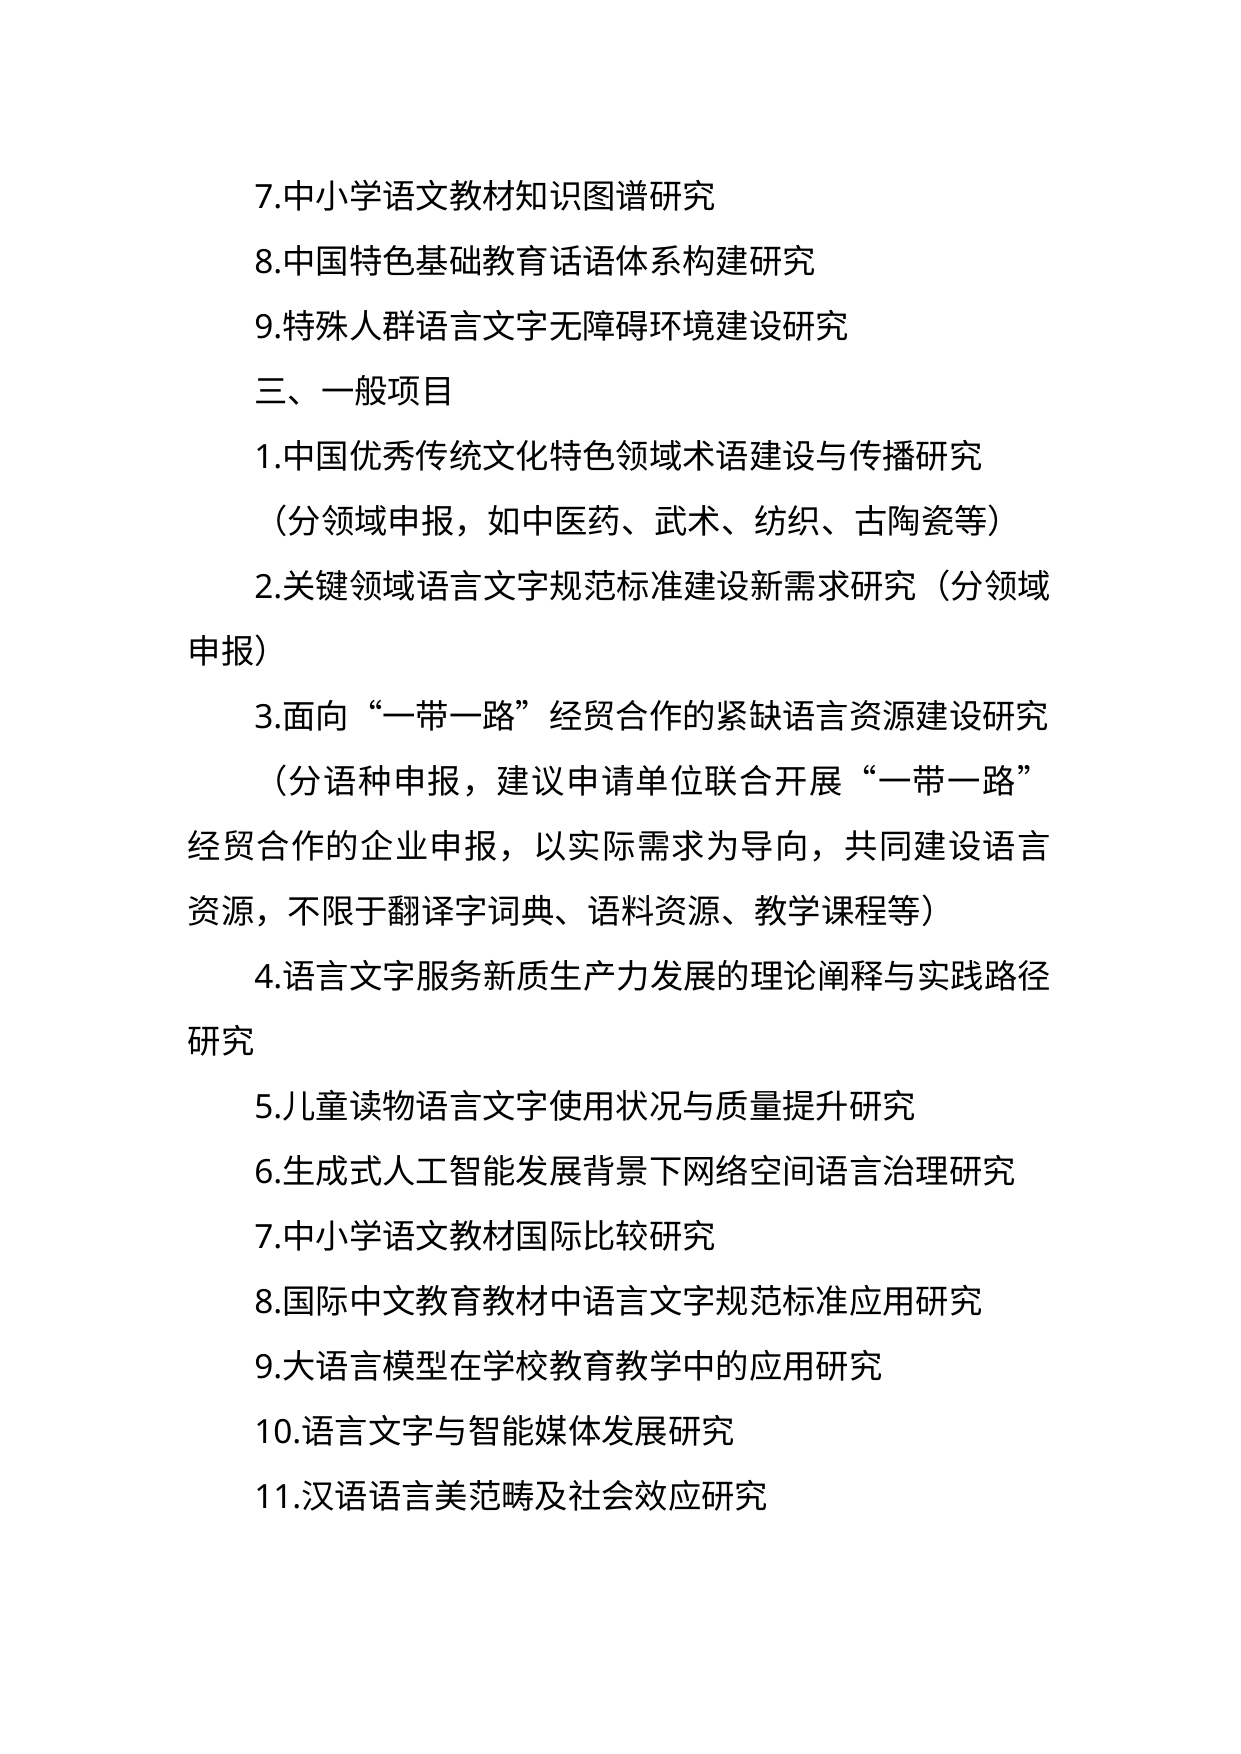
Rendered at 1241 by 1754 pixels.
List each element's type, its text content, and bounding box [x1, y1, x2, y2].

text 4.语言文字服务新质生产力发展的理论阐释与实践路径研究 [187, 942, 1053, 1072]
text （分领域申报，如中医药、武术、纺织、古陶瓷等） [187, 487, 1053, 552]
text 8.国际中文教育教材中语言文字规范标准应用研究 [187, 1267, 1053, 1332]
text 三、一般项目 [187, 357, 1053, 422]
text 2.关键领域语言文字规范标准建设新需求研究（分领域申报） [187, 552, 1053, 682]
text 1.中国优秀传统文化特色领域术语建设与传播研究 [187, 422, 1053, 487]
text 3.面向“一带一路”经贸合作的紧缺语言资源建设研究 [187, 682, 1053, 747]
text 5.儿童读物语言文字使用状况与质量提升研究 [187, 1072, 1053, 1137]
text 7.中小学语文教材国际比较研究 [187, 1202, 1053, 1267]
text （分语种申报，建议申请单位联合开展“一带一路”经贸合作的企业申报，以实际需求为导向，共同建设语言资源，不限于翻译字词典、语料资源、教学课程等） [187, 747, 1053, 942]
text 11.汉语语言美范畴及社会效应研究 [187, 1462, 1053, 1527]
text 6.生成式人工智能发展背景下网络空间语言治理研究 [187, 1137, 1053, 1202]
text 9.特殊人群语言文字无障碍环境建设研究 [187, 292, 1053, 357]
text 8.中国特色基础教育话语体系构建研究 [187, 227, 1053, 292]
text 10.语言文字与智能媒体发展研究 [187, 1397, 1053, 1462]
text 7.中小学语文教材知识图谱研究 [187, 162, 1053, 227]
text 9.大语言模型在学校教育教学中的应用研究 [187, 1332, 1053, 1397]
